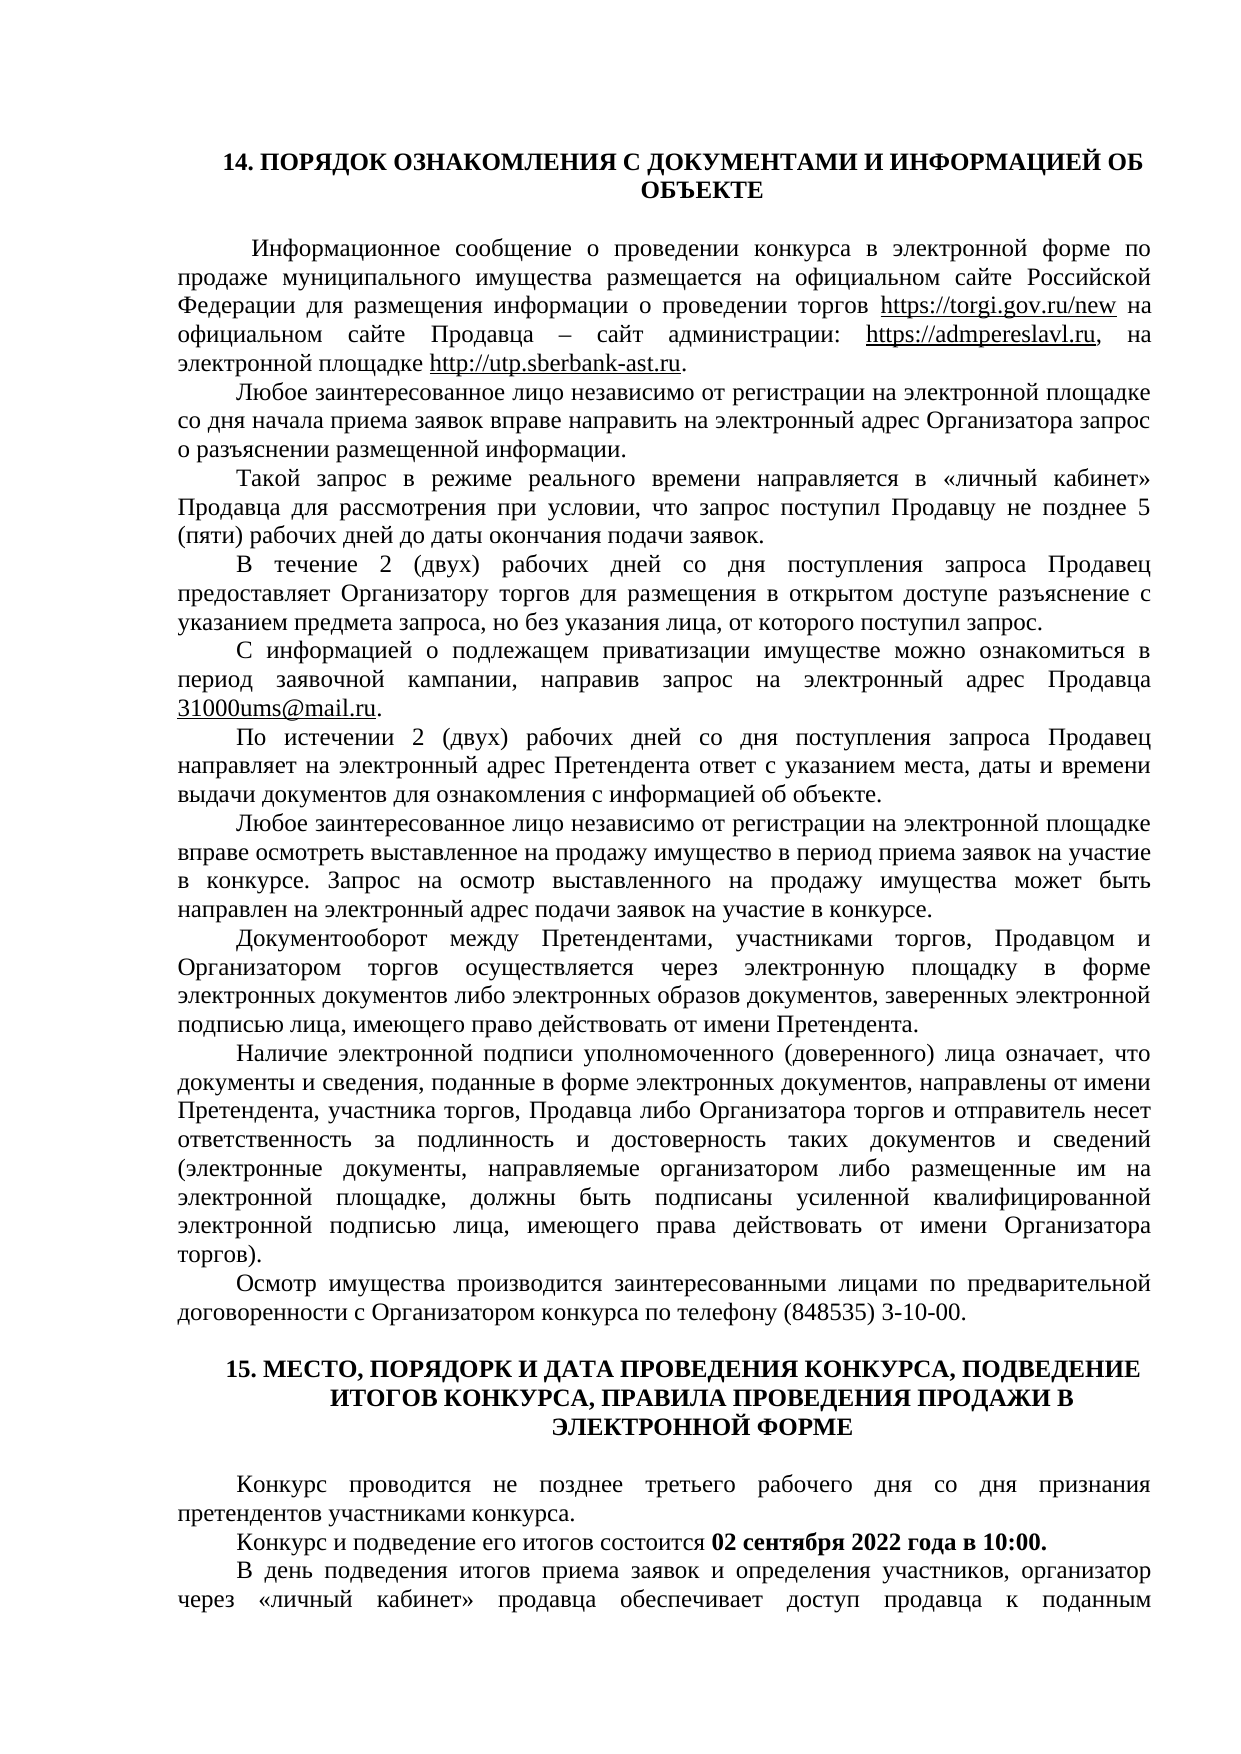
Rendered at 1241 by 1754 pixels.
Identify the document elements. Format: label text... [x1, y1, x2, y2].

list МЕСТО, ПОРЯДОРК И ДАТА ПРОВЕДЕНИЯ КОНКУРСА, ПОДВЕДЕНИЕ ИТОГОВ КОНКУРСА, ПРАВИЛА ПРОВЕДЕНИЯ ПРОДАЖИ В ЭЛЕКТРОННОЙ ФОРМЕ [215, 1354, 1152, 1441]
text Осмотр имущества производится заинтересованными лицами по предварительной договоренности с Организатором конкурса по телефону (848535) 3-10-00. [177, 1268, 1152, 1326]
text Такой запрос в режиме реального времени направляется в «личный кабинет» Продавца для рассмотрения при условии, что запрос поступил Продавцу не позднее 5 (пяти) рабочих дней до даты окончания подачи заявок. [177, 463, 1152, 549]
text Информационное сообщение о проведении конкурса в электронной форме по продаже муниципального имущества размещается на официальном сайте Российской Федерации для размещения информации о проведении торгов https://torgi.gov.ru/new на официальном сайте Продавца – сайт администрации: https://admpereslavl.ru, на электронной площадке http://utp.sberbank-ast.ru. [177, 233, 1152, 377]
text С информацией о подлежащем приватизации имуществе можно ознакомиться в период заявочной кампании, направив запрос на электронный адрес Продавца 31000ums@mail.ru. [177, 636, 1152, 722]
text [177, 1556, 1152, 1613]
text Документооборот между Претендентами, участниками торгов, Продавцом и Организатором торгов осуществляется через электронную площадку в форме электронных документов либо электронных образов документов, заверенных электронной подписью лица, имеющего право действовать от имени Претендента. [177, 923, 1152, 1038]
list ПОРЯДОК ОЗНАКОМЛЕНИЯ С ДОКУМЕНТАМИ И ИНФОРМАЦИЕЙ ОБ ОБЪЕКТЕ [215, 147, 1152, 204]
text Наличие электронной подписи уполномоченного (доверенного) лица означает, что документы и сведения, поданные в форме электронных документов, направлены от имени Претендента, участника торгов, Продавца либо Организатора торгов и отправитель несет ответственность за подлинность и достоверность таких документов и сведений (электронные документы, направляемые организатором либо размещенные им на электронной площадке, должны быть подписаны усиленной квалифицированной электронной подписью лица, имеющего права действовать от имени Организатора торгов). [177, 1038, 1152, 1268]
text В течение 2 (двух) рабочих дней со дня поступления запроса Продавец предоставляет Организатору торгов для размещения в открытом доступе разъяснение с указанием предмета запроса, но без указания лица, от которого поступил запрос. [177, 549, 1152, 636]
text Любое заинтересованное лицо независимо от регистрации на электронной площадке со дня начала приема заявок вправе направить на электронный адрес Организатора запрос о разъяснении размещенной информации. [177, 377, 1152, 463]
text Конкурс и подведение его итогов состоится 02 сентября 2022 года в 10:00. [177, 1527, 1152, 1556]
text По истечении 2 (двух) рабочих дней со дня поступления запроса Продавец направляет на электронный адрес Претендента ответ с указанием места, даты и времени выдачи документов для ознакомления с информацией об объекте. [177, 722, 1152, 808]
text Любое заинтересованное лицо независимо от регистрации на электронной площадке вправе осмотреть выставленное на продажу имущество в период приема заявок на участие в конкурсе. Запрос на осмотр выставленного на продажу имущества может быть направлен на электронный адрес подачи заявок на участие в конкурсе. [177, 808, 1152, 923]
text Конкурс проводится не позднее третьего рабочего дня со дня признания претендентов участниками конкурса. [177, 1469, 1152, 1527]
